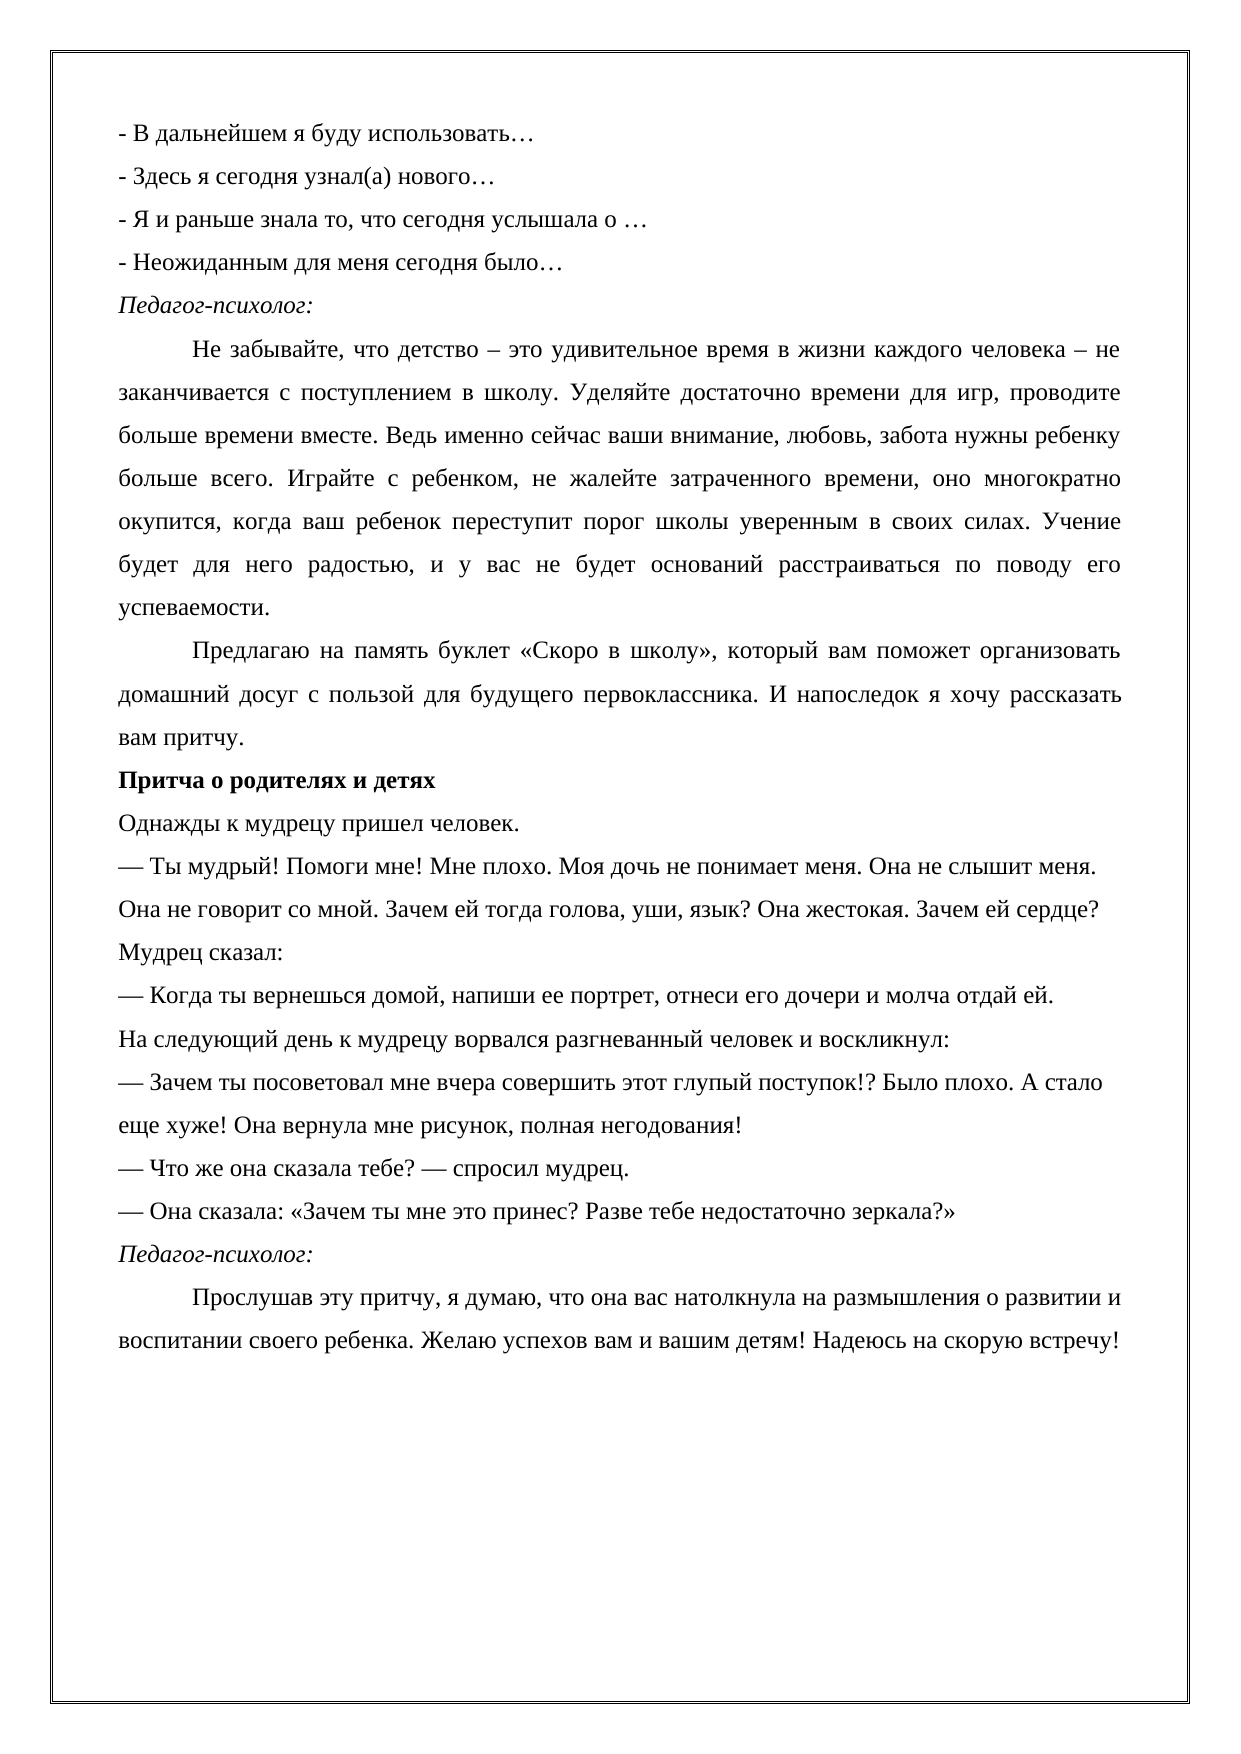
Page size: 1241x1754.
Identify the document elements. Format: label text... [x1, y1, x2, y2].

text Притча о родителях и детях Однажды к мудрецу пришел человек. — Ты мудрый! Помоги мне! Мне плохо. Моя дочь не понимает меня. Она не слышит меня. Она не говорит со мной. Зачем ей тогда голова, уши, язык? Она жестокая. Зачем ей сердце? Мудрец сказал: — Когда ты вернешься домой, напиши ее портрет, отнеси его дочери и молча отдай ей. На следующий день к мудрецу ворвался разгневанный человек и воскликнул: — Зачем ты посоветовал мне вчера совершить этот глупый поступок!? Было плохо. А стало еще хуже! Она вернула мне рисунок, полная негодования! — Что же она сказала тебе? — спросил мудрец. — Она сказала: «Зачем ты мне это принес? Разве тебе недостаточно зеркала?» [118, 765, 1122, 1225]
text - Здесь я сегодня узнал(а) нового… [118, 161, 1122, 190]
text - В дальнейшем я буду использовать… [118, 118, 1122, 147]
text - Я и раньше знала то, что сегодня услышала о … [118, 204, 1122, 233]
text Не забывайте, что детство – это удивительное время в жизни каждого человека – не заканчивается с поступлением в школу. Уделяйте достаточно времени для игр, проводите больше времени вместе. Ведь именно сейчас ваши внимание, любовь, забота нужны ребенку больше всего. Играйте с ребенком, не жалейте затраченного времени, оно многократно окупится, когда ваш ребенок переступит порог школы уверенным в своих силах. Учение будет для него радостью, и у вас не будет оснований расстраиваться по поводу его успеваемости. [118, 334, 1122, 621]
text Прослушав эту притчу, я думаю, что она вас натолкнула на размышления о развитии и воспитании своего ребенка. Желаю успехов вам и вашим детям! Надеюсь на скорую встречу! [118, 1282, 1122, 1354]
text - Неожиданным для меня сегодня было… [118, 247, 1122, 276]
text Педагог-психолог: [118, 291, 1122, 319]
text Педагог-психолог: [118, 1239, 1122, 1268]
text Предлагаю на память буклет «Скоро в школу», который вам поможет организовать домашний досуг с пользой для будущего первоклассника. И напоследок я хочу рассказать вам притчу. [118, 636, 1122, 751]
